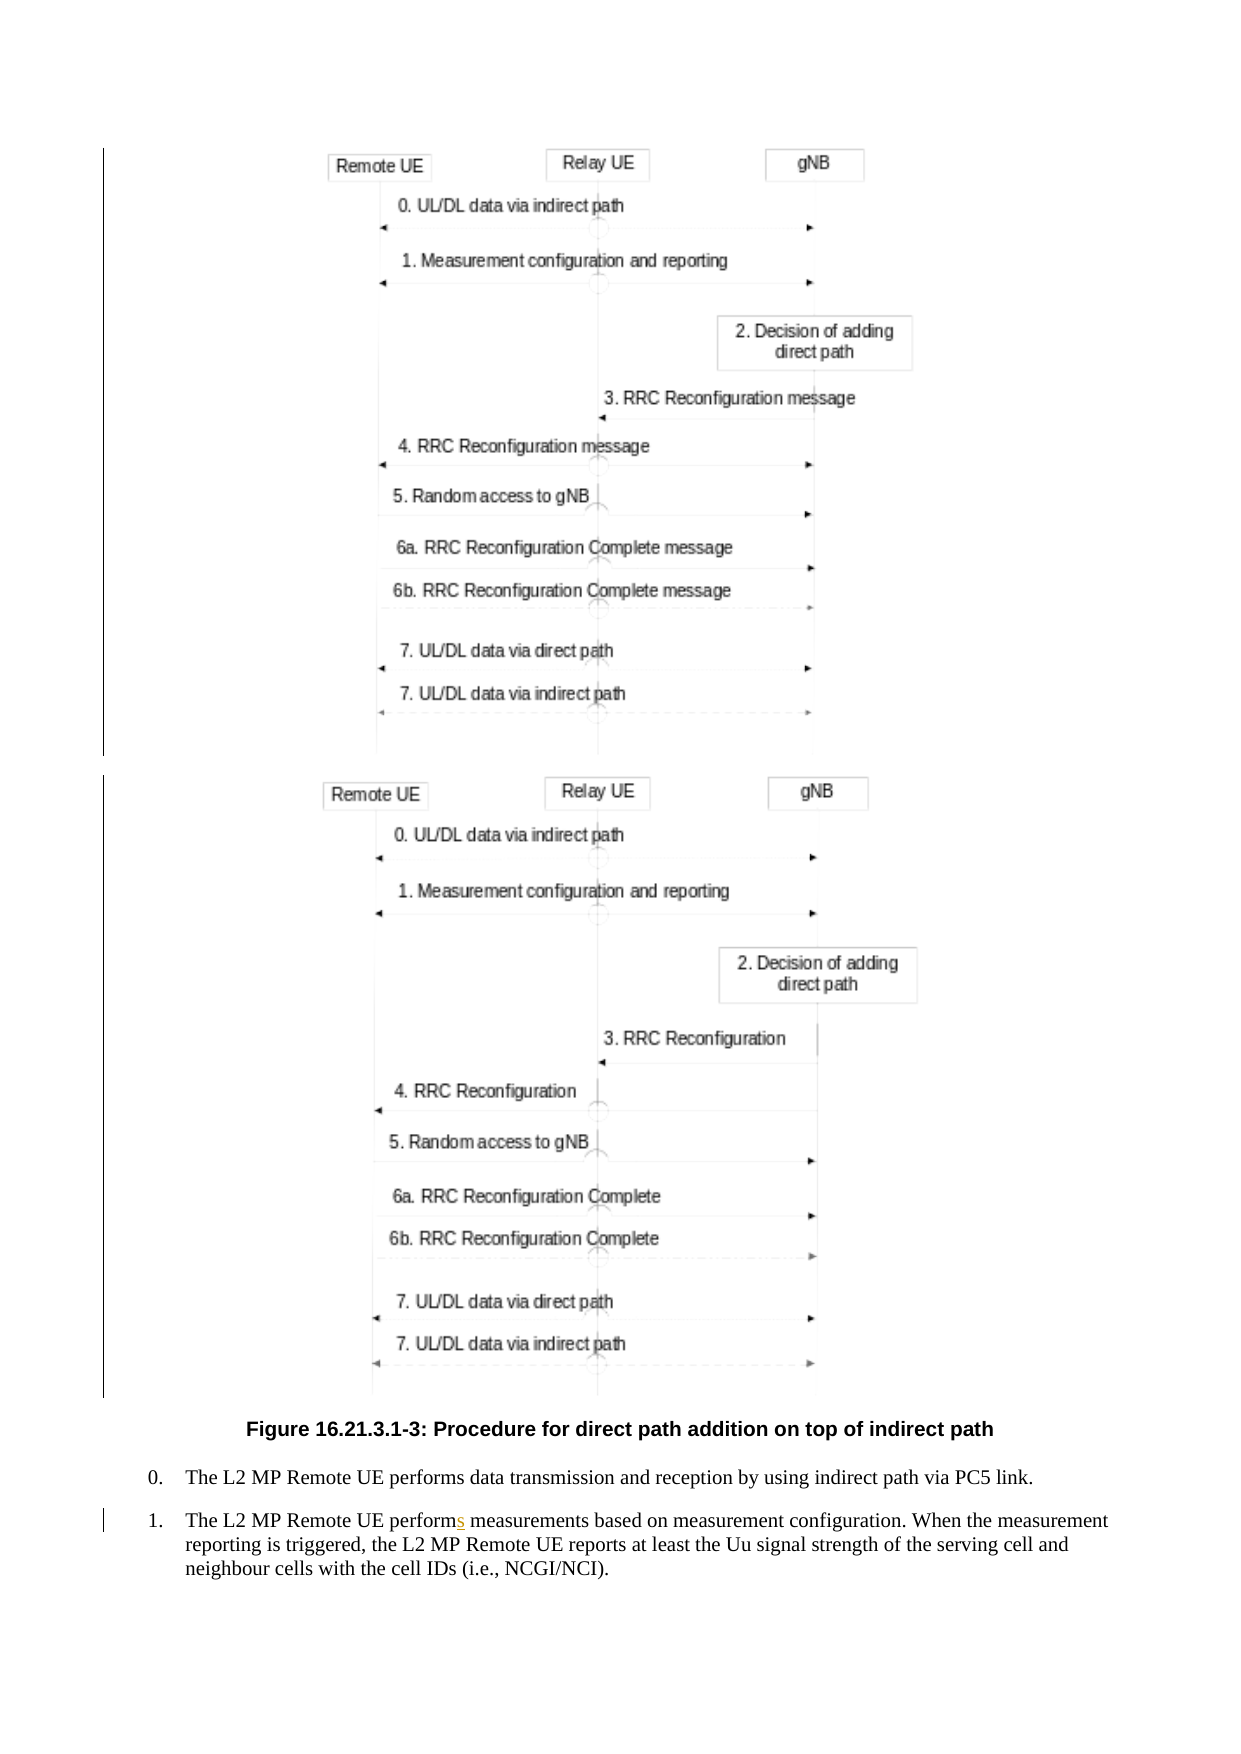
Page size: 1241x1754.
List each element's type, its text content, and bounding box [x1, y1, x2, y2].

text Figure 16.21.3.1-3: Procedure for direct path addition on top of indirect path [118, 1416, 1122, 1440]
text 1. The L2 MP Remote UE perform measurements based on measurement configuration. When the measurement reporting is triggered, the L2 MP Remote UE reports at least the Uu signal strength of the serving cell and neighbour cells with the cell IDs (i.e., NCGI/NCI). [148, 1508, 1122, 1580]
text 0. The L2 MP Remote UE performs data transmission and reception by using indirect path via PC5 link. [148, 1465, 1122, 1489]
